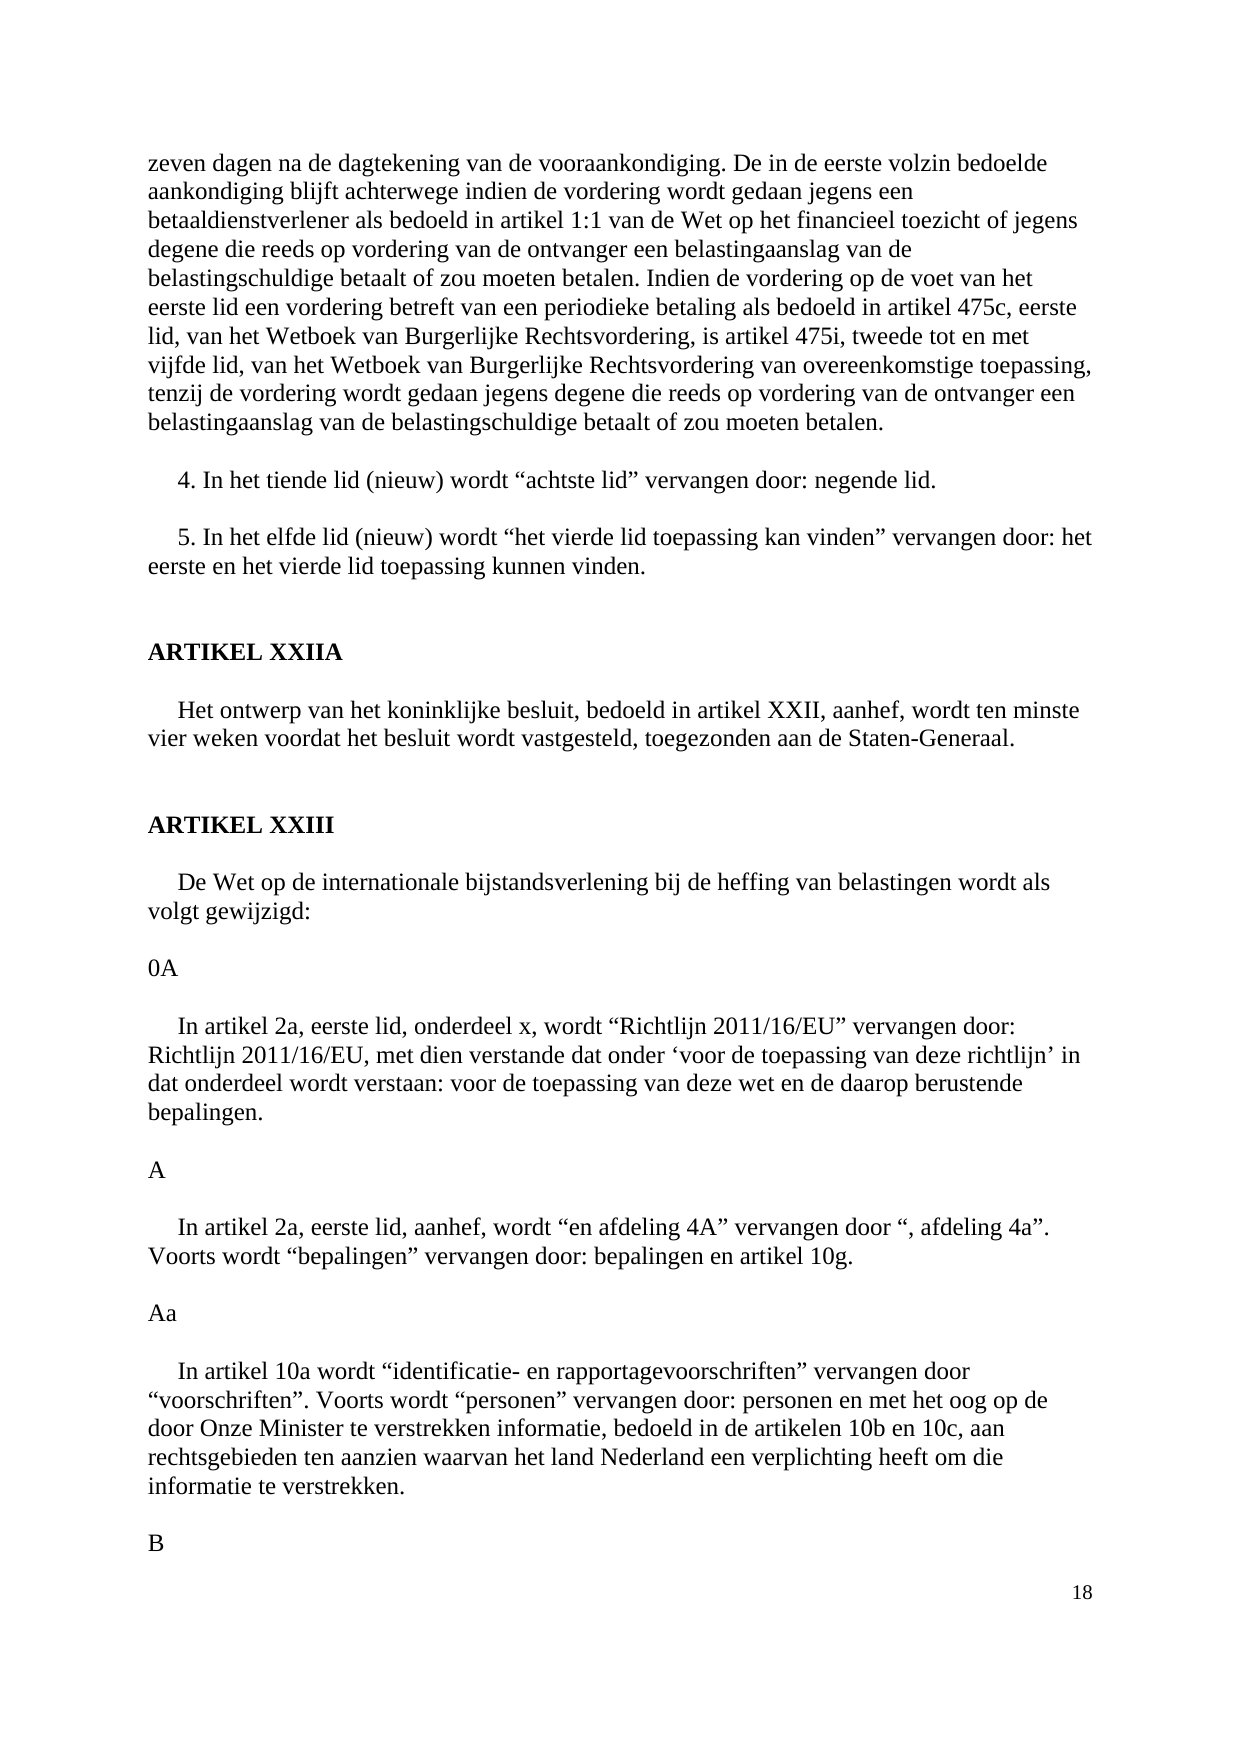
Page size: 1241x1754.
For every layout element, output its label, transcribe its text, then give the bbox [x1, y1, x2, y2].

text 0A [148, 953, 1092, 982]
text In artikel 2a, eerste lid, aanhef, wordt “en afdeling 4A” vervangen door “, afdeling 4a”. Voorts wordt “bepalingen” vervangen door: bepalingen en artikel 10g. [148, 1212, 1092, 1270]
text De Wet op de internationale bijstandsverlening bij de heffing van belastingen wordt als volgt gewijzigd: [148, 867, 1092, 925]
text ARTIKEL XXIII [148, 810, 1092, 838]
text Het ontwerp van het koninklijke besluit, bedoeld in artikel XXII, aanhef, wordt ten minste vier weken voordat het besluit wordt vastgesteld, toegezonden aan de Staten-Generaal. [148, 695, 1092, 752]
text ARTIKEL XXIIA [148, 637, 1092, 666]
text In artikel 2a, eerste lid, onderdeel x, wordt “Richtlijn 2011/16/EU” vervangen door: Richtlijn 2011/16/EU, met dien verstande dat onder ‘voor de toepassing van deze richtlijn’ in dat onderdeel wordt verstaan: voor de toepassing van deze wet en de daarop berustende bepalingen. [148, 1011, 1092, 1126]
text Aa [148, 1298, 1092, 1327]
text 5. In het elfde lid (nieuw) wordt “het vierde lid toepassing kan vinden” vervangen door: het eerste en het vierde lid toepassing kunnen vinden. [148, 522, 1092, 580]
text B [148, 1528, 1092, 1557]
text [148, 148, 1092, 436]
text A [148, 1155, 1092, 1183]
text 4. In het tiende lid (nieuw) wordt “achtste lid” vervangen door: negende lid. [148, 465, 1092, 493]
text In artikel 10a wordt “identificatie- en rapportagevoorschriften” vervangen door “voorschriften”. Voorts wordt “personen” vervangen door: personen en met het oog op de door Onze Minister te verstrekken informatie, bedoeld in de artikelen 10b en 10c, aan rechtsgebieden ten aanzien waarvan het land Nederland een verplichting heeft om die informatie te verstrekken. [148, 1356, 1092, 1500]
